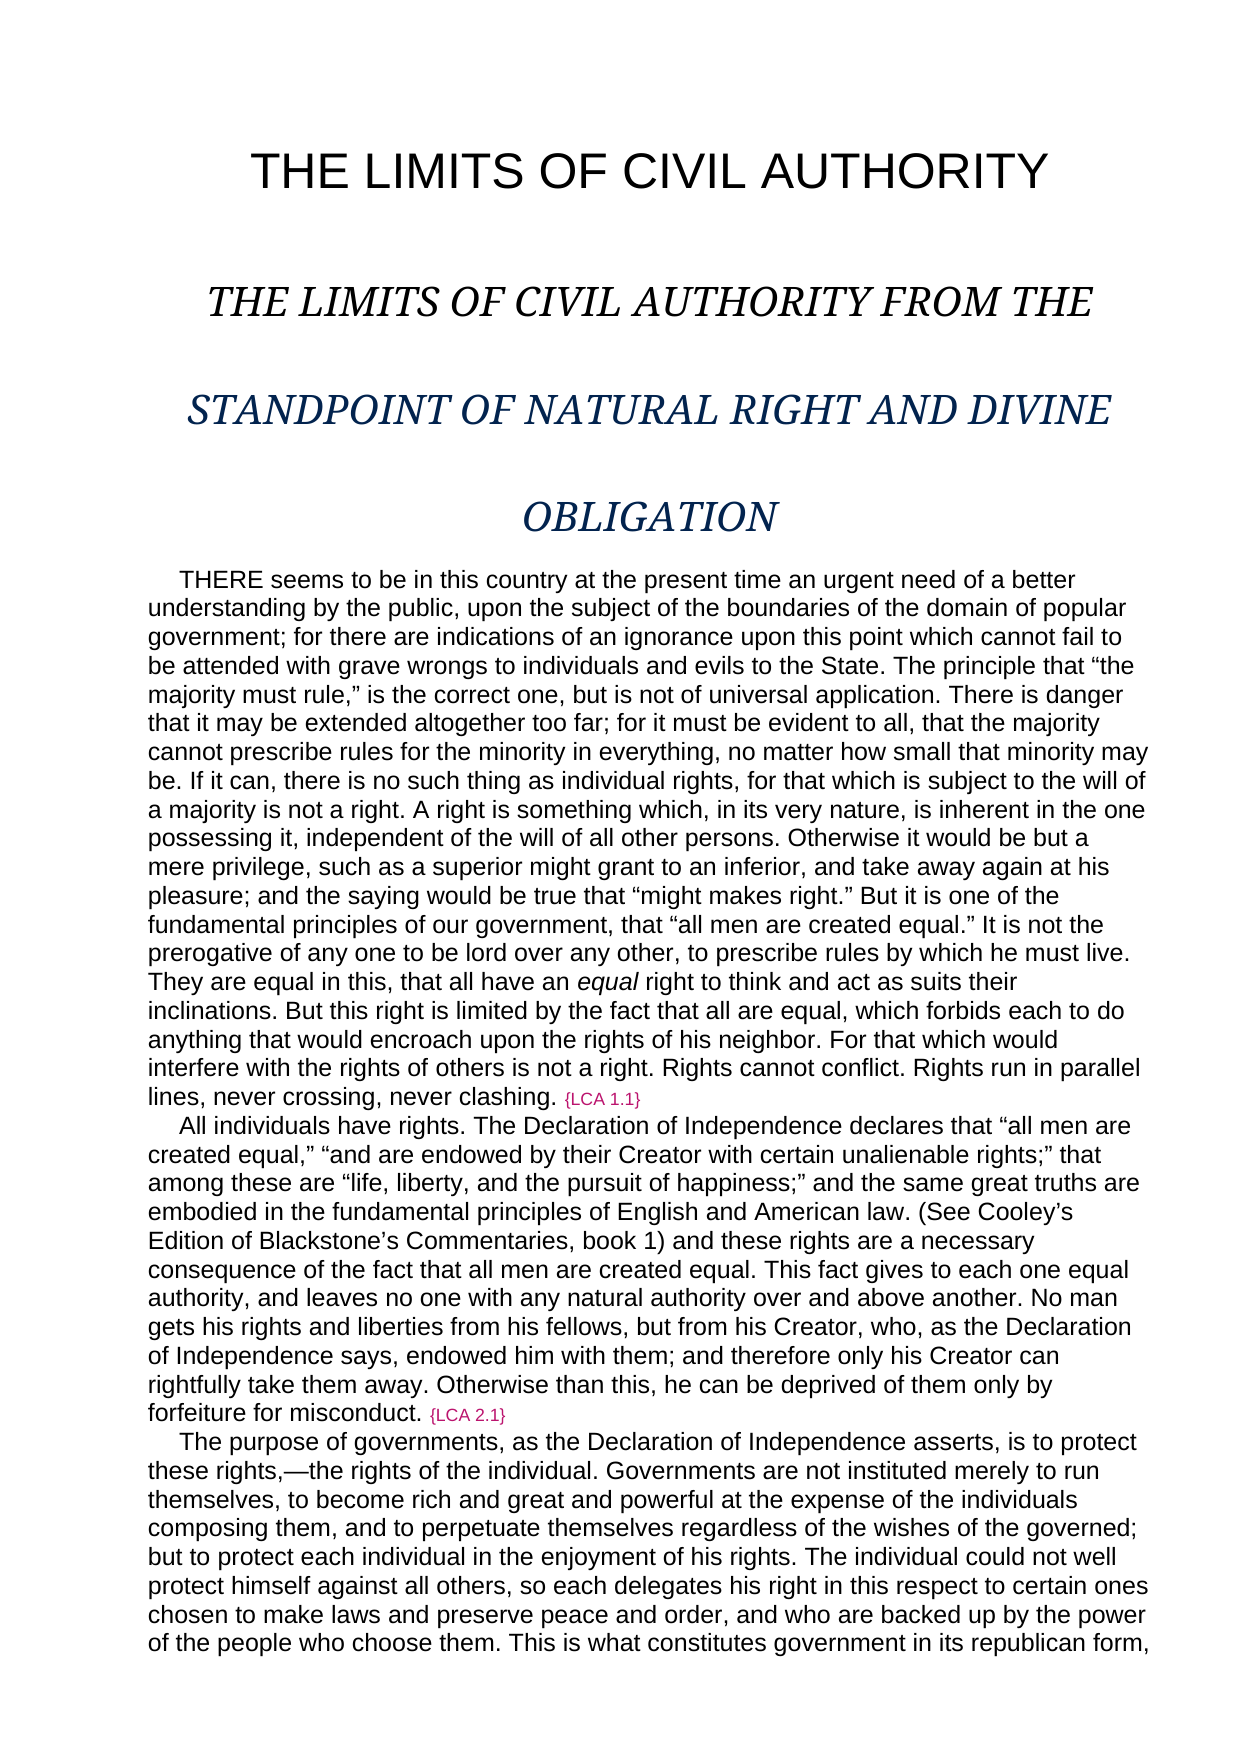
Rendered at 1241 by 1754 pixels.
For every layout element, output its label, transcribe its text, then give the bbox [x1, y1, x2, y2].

text THERE seems to be in this country at the present time an urgent need of a better understanding by the public, upon the subject of the boundaries of the domain of popular government; for there are indications of an ignorance upon this point which cannot fail to be attended with grave wrongs to individuals and evils to the State. The principle that “the majority must rule,” is the correct one, but is not of universal application. There is danger that it may be extended altogether too far; for it must be evident to all, that the majority cannot prescribe rules for the minority in everything, no matter how small that minority may be. If it can, there is no such thing as individual rights, for that which is subject to the will of a majority is not a right. A right is something which, in its very nature, is inherent in the one possessing it, independent of the will of all other persons. Otherwise it would be but a mere privilege, such as a superior might grant to an inferior, and take away again at his pleasure; and the saying would be true that “might makes right.” But it is one of the fundamental principles of our government, that “all men are created equal.” It is not the prerogative of any one to be lord over any other, to prescribe rules by which he must live. They are equal in this, that all have an equal right to think and act as suits their inclinations. But this right is limited by the fact that all are equal, which forbids each to do anything that would encroach upon the rights of his neighbor. For that which would interfere with the rights of others is not a right. Rights cannot conflict. Rights run in parallel lines, never crossing, never clashing. {LCA 1.1} [148, 564, 1152, 1111]
text THE LIMITS OF CIVIL AUTHORITY FROM THE STANDPOINT OF NATURAL RIGHT AND DIVINE OBLIGATION [148, 220, 1152, 544]
text All individuals have rights. The Declaration of Independence declares that “all men are created equal,” “and are endowed by their Creator with certain unalienable rights;” that among these are “life, liberty, and the pursuit of happiness;” and the same great truths are embodied in the fundamental principles of English and American law. (See Cooley’s Edition of Blackstone’s Commentaries, book 1) and these rights are a necessary consequence of the fact that all men are created equal. This fact gives to each one equal authority, and leaves no one with any natural authority over and above another. No man gets his rights and liberties from his fellows, but from his Creator, who, as the Declaration of Independence says, endowed him with them; and therefore only his Creator can rightfully take them away. Otherwise than this, he can be deprived of them only by forfeiture for misconduct. {LCA 2.1} [148, 1111, 1152, 1427]
text THE LIMITS OF CIVIL AUTHORITY [148, 88, 1152, 199]
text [148, 1427, 1152, 1657]
